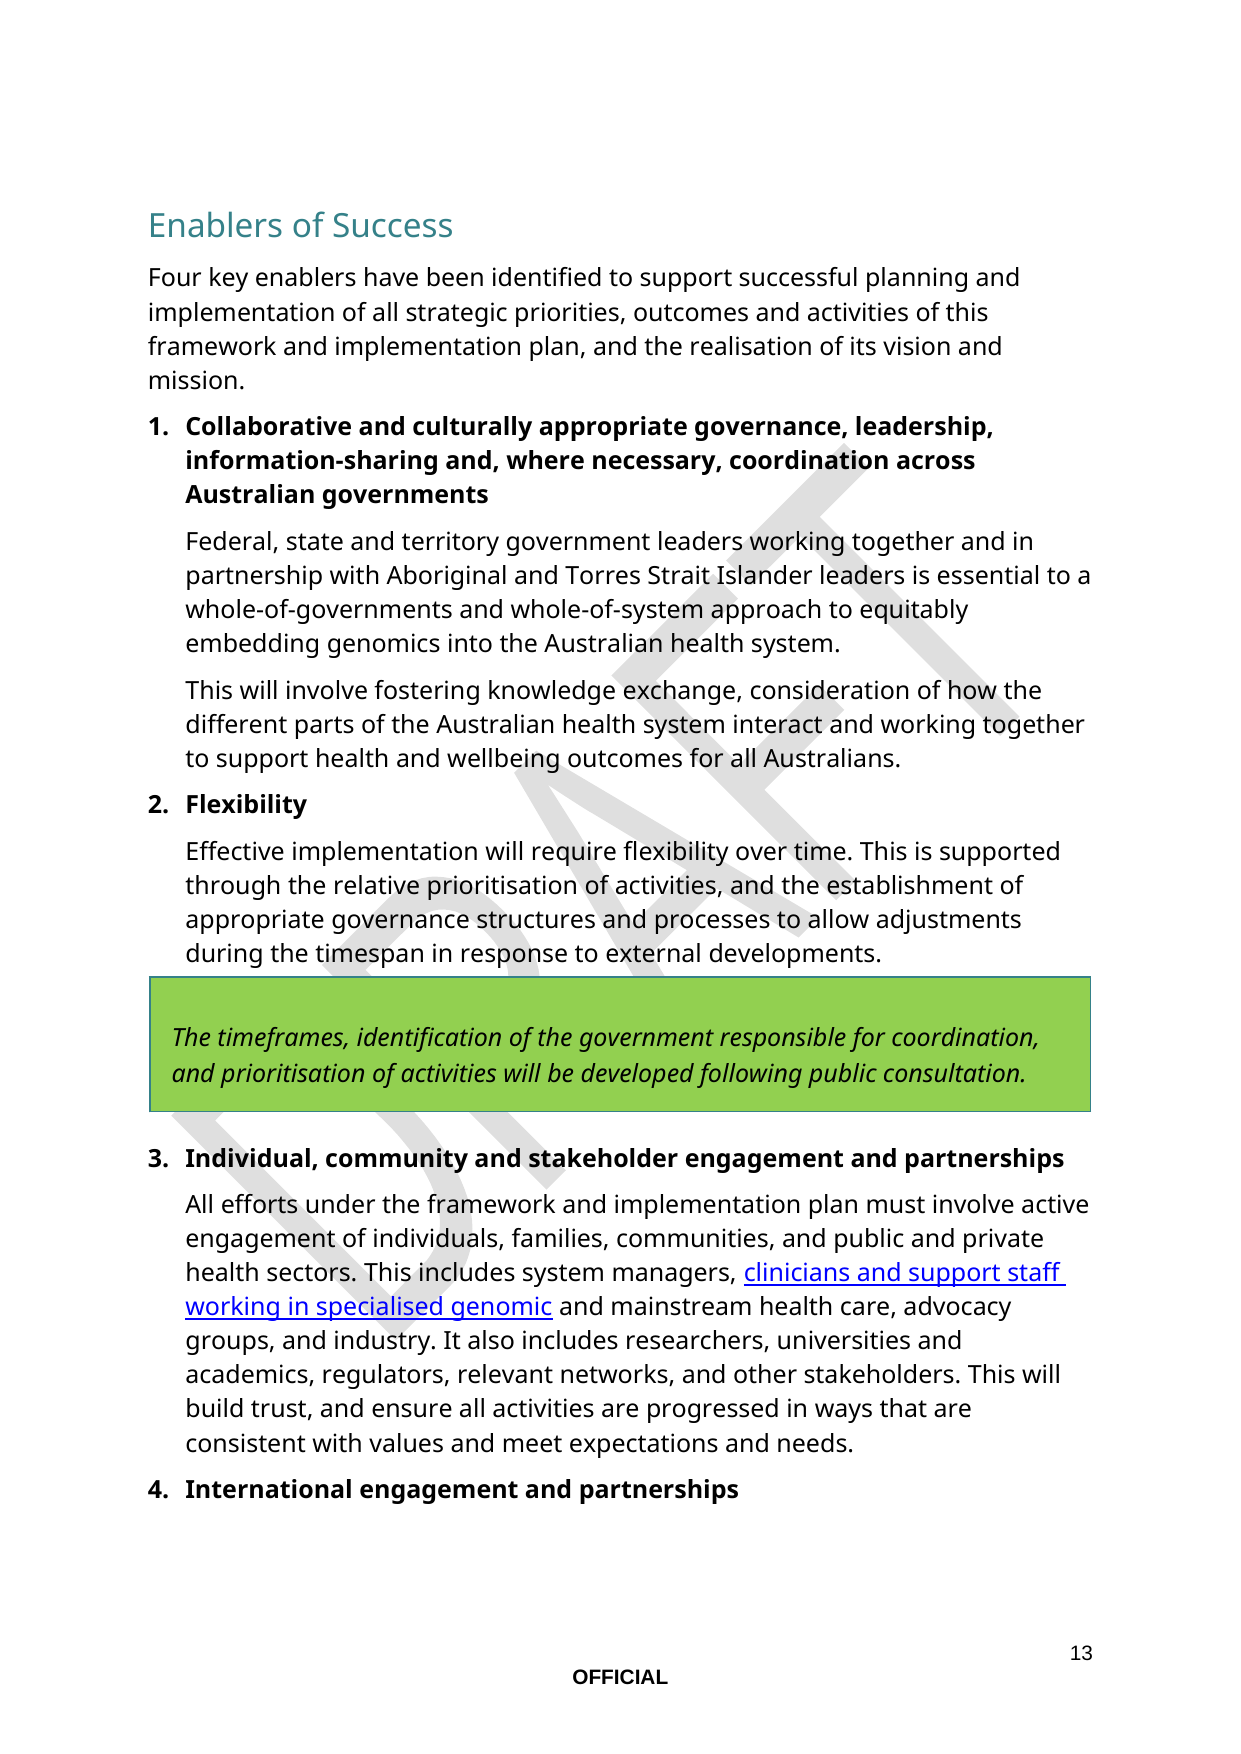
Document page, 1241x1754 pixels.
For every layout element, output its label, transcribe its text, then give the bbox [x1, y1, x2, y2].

text All efforts under the framework and implementation plan must involve active engagement of individuals, families, communities, and public and private health sectors. This includes system managers, clinicians and support staff working in specialised genomic and mainstream health care, advocacy groups, and industry. It also includes researchers, universities and academics, regulators, relevant networks, and other stakeholders. This will build trust, and ensure all activities are progressed in ways that are consistent with values and meet expectations and needs. [185, 1187, 1092, 1459]
text Effective implementation will require flexibility over time. This is supported through the relative prioritisation of activities, and the establishment of appropriate governance structures and processes to allow adjustments during the timespan in response to external developments. [185, 833, 1092, 970]
subtitle Enablers of Success [148, 202, 1092, 248]
list Collaborative and culturally appropriate governance, leadership, information-sharing and, where necessary, coordination across Australian governments [148, 409, 1092, 511]
text The timeframes, identification of the government responsible for coordination, and prioritisation of activities will be developed following public consultation. [151, 978, 1090, 1111]
text Four key enablers have been identified to support successful planning and implementation of all strategic priorities, outcomes and activities of this framework and implementation plan, and the realisation of its vision and mission. [148, 260, 1092, 396]
list Individual, community and stakeholder engagement and partnerships [148, 1140, 1092, 1174]
list Flexibility [148, 787, 1092, 821]
list International engagement and partnerships [148, 1472, 1092, 1506]
text Federal, state and territory government leaders working together and in partnership with Aboriginal and Torres Strait Islander leaders is essential to a whole-of-governments and whole-of-system approach to equitably embedding genomics into the Australian health system. [185, 523, 1092, 660]
text This will involve fostering knowledge exchange, consideration of how the different parts of the Australian health system interact and working together to support health and wellbeing outcomes for all Australians. [185, 672, 1092, 774]
